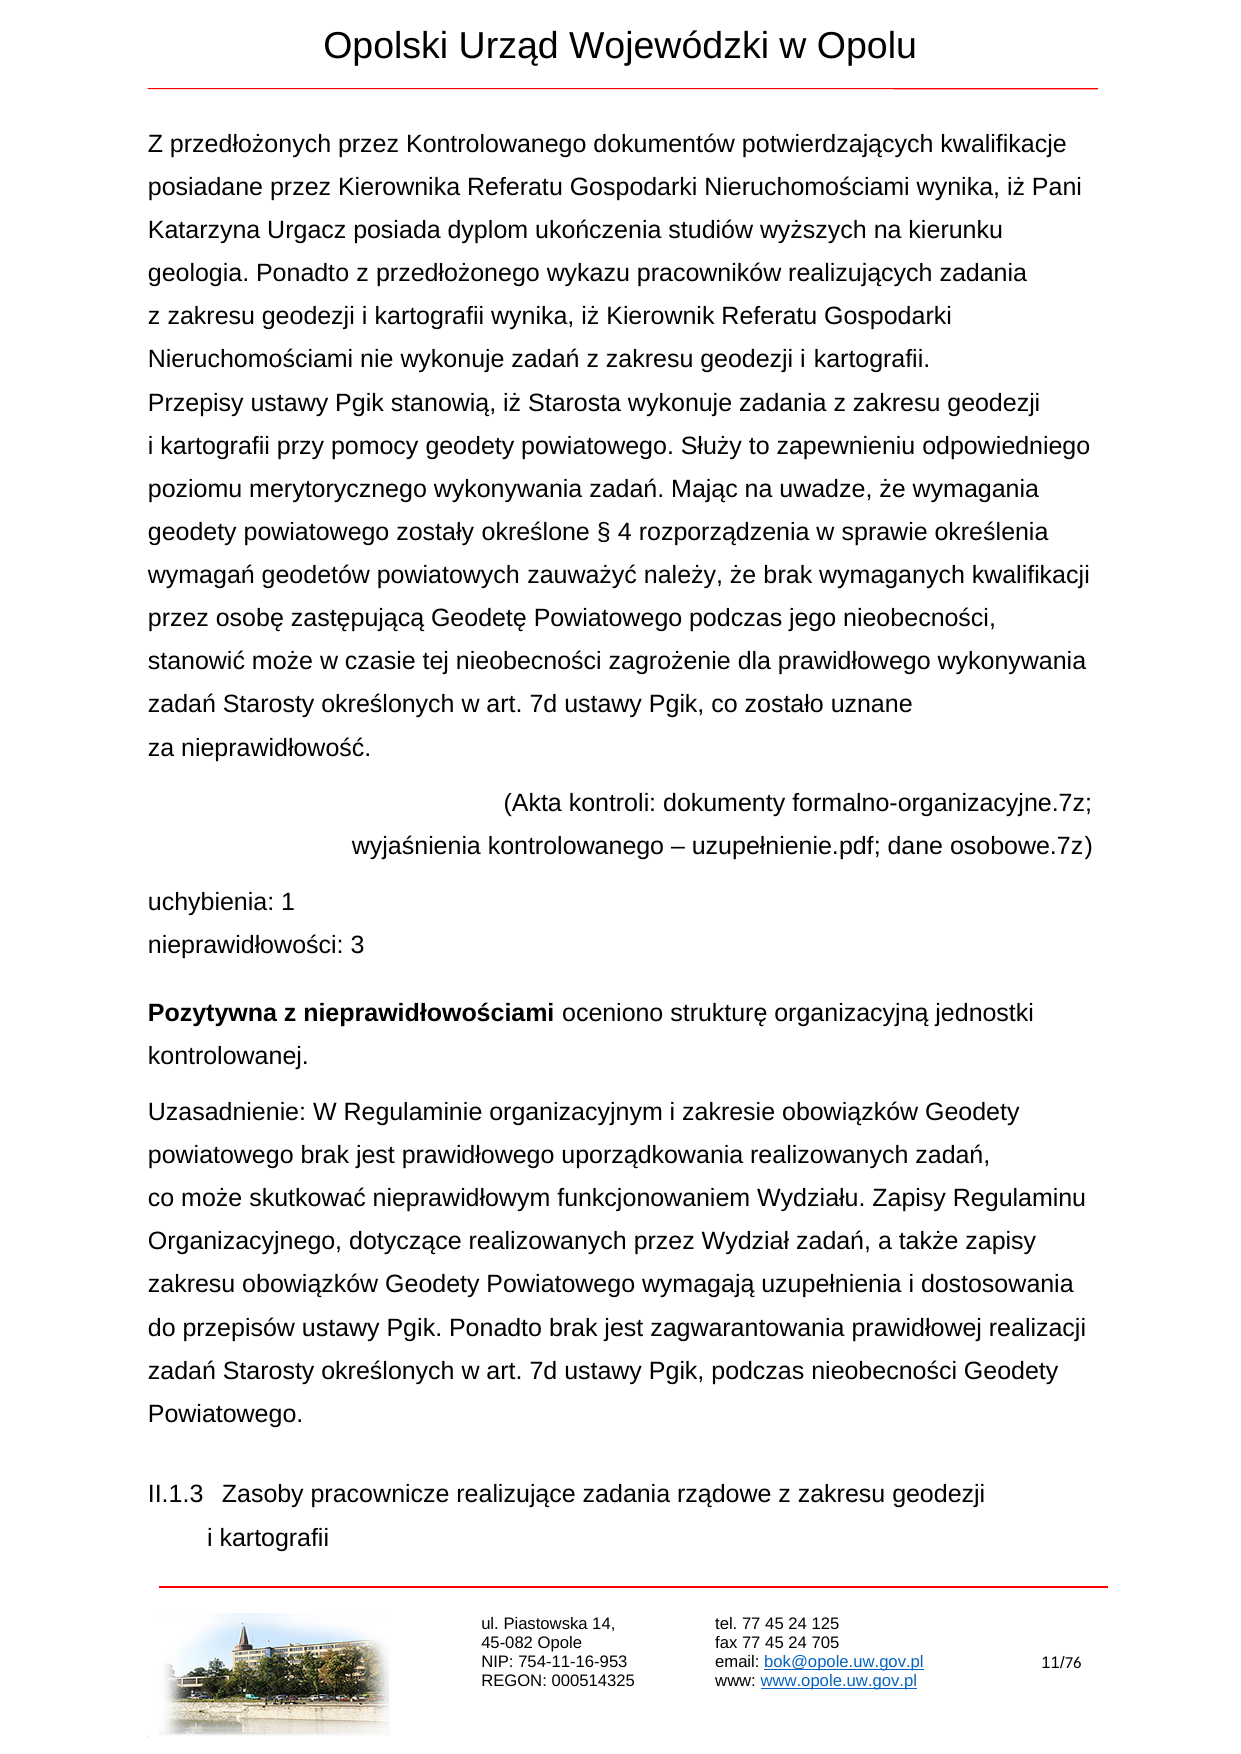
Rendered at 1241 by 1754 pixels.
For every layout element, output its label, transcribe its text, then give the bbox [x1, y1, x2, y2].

text (Akta kontroli: dokumenty formalno-organizacyjne.7z; wyjaśnienia kontrolowanego – uzupełnienie.pdf; dane osobowe.7z) [148, 788, 1092, 860]
text Uzasadnienie: W Regulaminie organizacyjnym i zakresie obowiązków Geodety powiatowego brak jest prawidłowego uporządkowania realizowanych zadań, co może skutkować nieprawidłowym funkcjonowaniem Wydziału. Zapisy Regulaminu Organizacyjnego, dotyczące realizowanych przez Wydział zadań, a także zapisy zakresu obowiązków Geodety Powiatowego wymagają uzupełnienia i dostosowania do przepisów ustawy Pgik. Ponadto brak jest zagwarantowania prawidłowej realizacji zadań Starosty określonych w art. 7d ustawy Pgik, podczas nieobecności Geodety Powiatowego. [148, 1097, 1088, 1427]
text Przepisy ustawy Pgik stanowią, iż Starosta wykonuje zadania z zakresu geodezji i kartografii przy pomocy geodety powiatowego. Służy to zapewnieniu odpowiedniego poziomu merytorycznego wykonywania zadań. Mając na uwadze, że wymagania geodety powiatowego zostały określone § 4 rozporządzenia w sprawie określenia wymagań geodetów powiatowych zauważyć należy, że brak wymaganych kwalifikacji przez osobę zastępującą Geodetę Powiatowego podczas jego nieobecności, stanowić może w czasie tej nieobecności zagrożenie dla prawidłowego wykonywania zadań Starosty określonych w art. 7d ustawy Pgik, co zostało uznane za nieprawidłowość. [148, 387, 1092, 761]
text II.1.3 Zasoby pracownicze realizujące zadania rządowe z zakresu geodezji i kartografii [148, 1479, 1092, 1551]
text nieprawidłowości: 3 [148, 930, 1092, 959]
text Pozytywna z nieprawidłowościami oceniono strukturę organizacyjną jednostki kontrolowanej. [148, 998, 1092, 1070]
text uchybienia: 1 [148, 887, 1092, 916]
picture [158, 1613, 392, 1736]
text Z przedłożonych przez Kontrolowanego dokumentów potwierdzających kwalifikacje posiadane przez Kierownika Referatu Gospodarki Nieruchomościami wynika, iż Pani Katarzyna Urgacz posiada dyplom ukończenia studiów wyższych na kierunku geologia. Ponadto z przedłożonego wykazu pracowników realizujących zadania z zakresu geodezji i kartografii wynika, iż Kierownik Referatu Gospodarki Nieruchomościami nie wykonuje zadań z zakresu geodezji i kartografii. [148, 89, 1092, 373]
